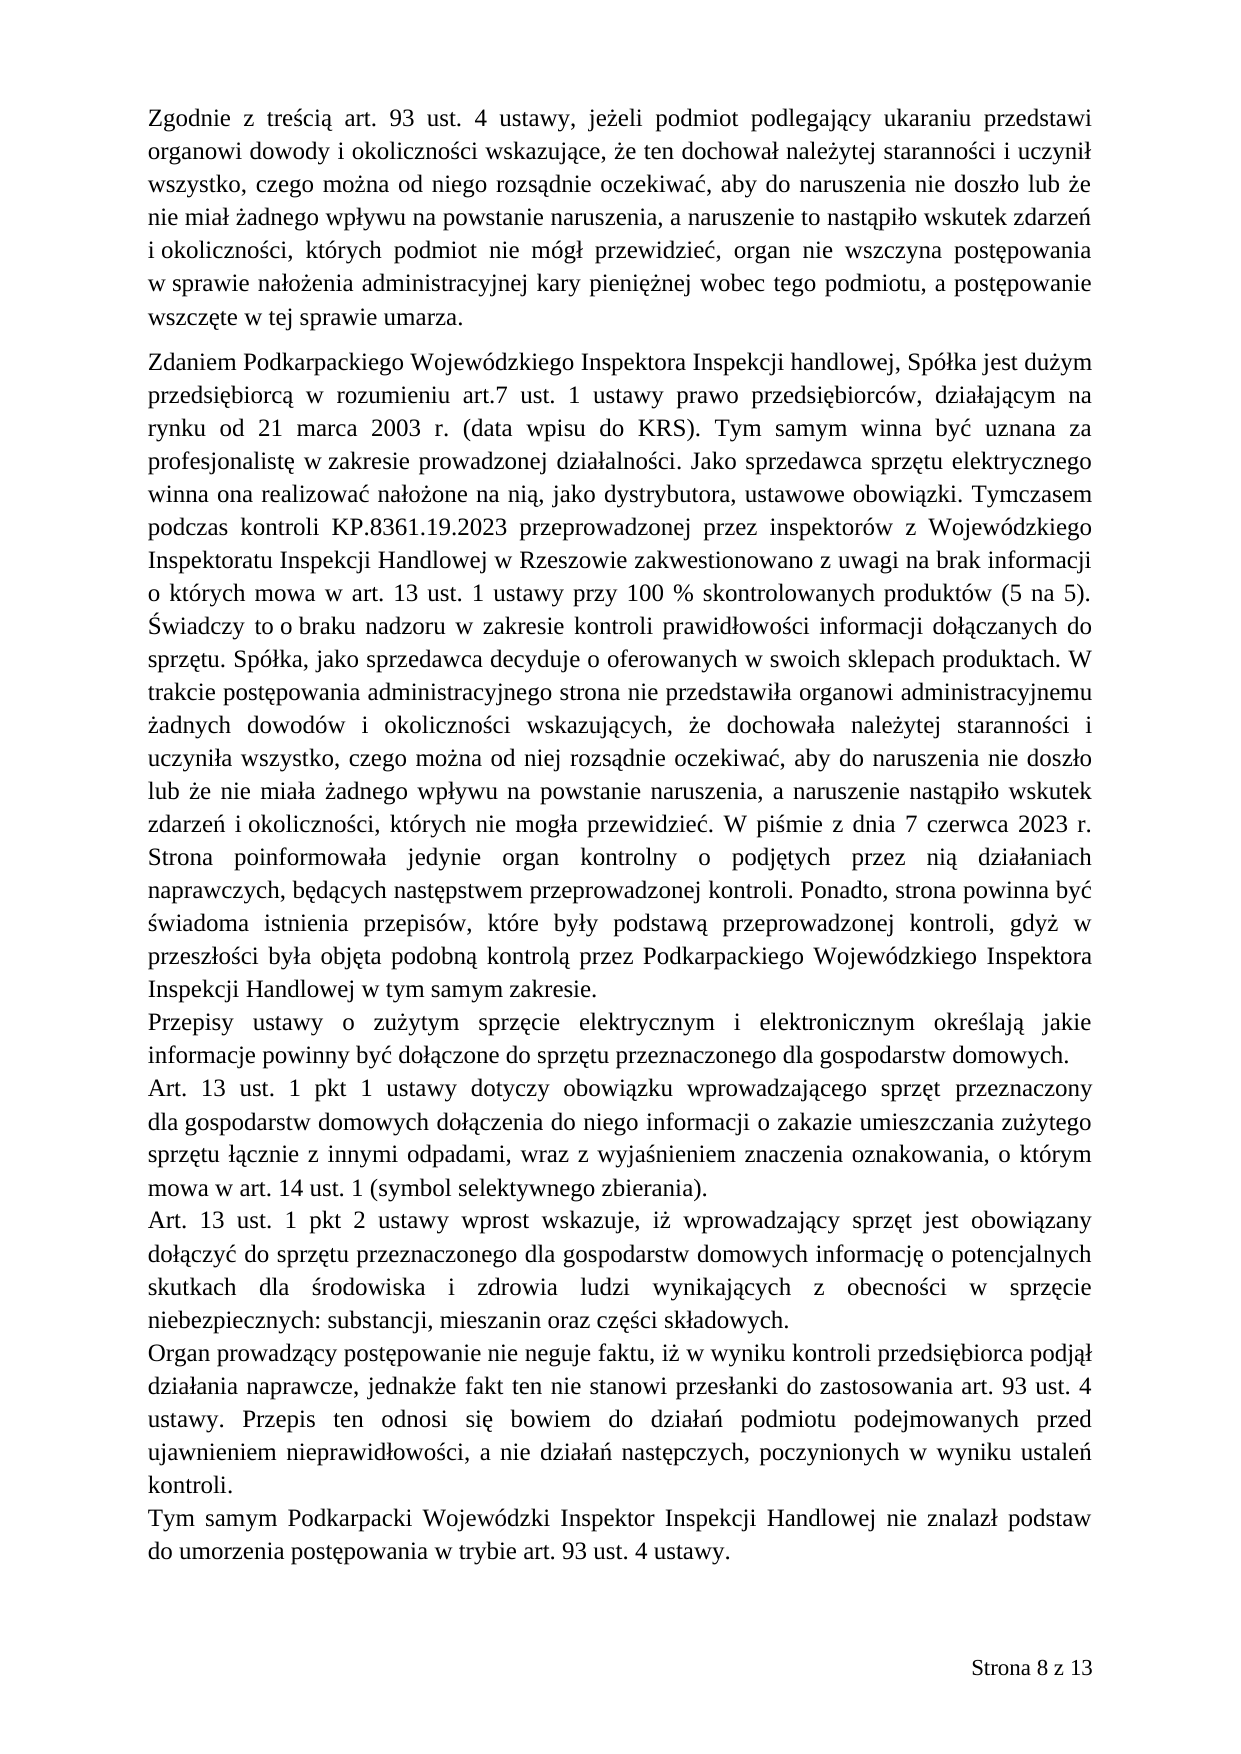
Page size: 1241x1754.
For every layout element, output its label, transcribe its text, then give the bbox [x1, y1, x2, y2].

text Zgodnie z treścią art. 93 ust. 4 ustawy, jeżeli podmiot podlegający ukaraniu przedstawi organowi dowody i okoliczności wskazujące, że ten dochował należytej staranności i uczynił wszystko, czego można od niego rozsądnie oczekiwać, aby do naruszenia nie doszło lub że nie miał żadnego wpływu na powstanie naruszenia, a naruszenie to nastąpiło wskutek zdarzeń i okoliczności, których podmiot nie mógł przewidzieć, organ nie wszczyna postępowania w sprawie nałożenia administracyjnej kary pieniężnej wobec tego podmiotu, a postępowanie wszczęte w tej sprawie umarza. [148, 103, 1093, 330]
text Zdaniem Podkarpackiego Wojewódzkiego Inspektora Inspekcji handlowej, Spółka jest dużym przedsiębiorcą w rozumieniu art.7 ust. 1 ustawy prawo przedsiębiorców, działającym na rynku od 21 marca 2003 r. (data wpisu do KRS). Tym samym winna być uznana za profesjonalistę w zakresie prowadzonej działalności. Jako sprzedawca sprzętu elektrycznego winna ona realizować nałożone na nią, jako dystrybutora, ustawowe obowiązki. Tymczasem podczas kontroli KP.8361.19.2023 przeprowadzonej przez inspektorów z Wojewódzkiego Inspektoratu Inspekcji Handlowej w Rzeszowie zakwestionowano z uwagi na brak informacji o których mowa w art. 13 ust. 1 ustawy przy 100 % skontrolowanych produktów (5 na 5). Świadczy to o braku nadzoru w zakresie kontroli prawidłowości informacji dołączanych do sprzętu. Spółka, jako sprzedawca decyduje o oferowanych w swoich sklepach produktach. W trakcie postępowania administracyjnego strona nie przedstawiła organowi administracyjnemu żadnych dowodów i okoliczności wskazujących, że dochowała należytej staranności i uczyniła wszystko, czego można od niej rozsądnie oczekiwać, aby do naruszenia nie doszło lub że nie miała żadnego wpływu na powstanie naruszenia, a naruszenie nastąpiło wskutek zdarzeń i okoliczności, których nie mogła przewidzieć. W piśmie z dnia 7 czerwca 2023 r. Strona poinformowała jedynie organ kontrolny o podjętych przez nią działaniach naprawczych, będących następstwem przeprowadzonej kontroli. Ponadto, strona powinna być świadoma istnienia przepisów, które były podstawą przeprowadzonej kontroli, gdyż w przeszłości była objęta podobną kontrolą przez Podkarpackiego Wojewódzkiego Inspektora Inspekcji Handlowej w tym samym zakresie. [148, 347, 1093, 1003]
text Art. 13 ust. 1 pkt 1 ustawy dotyczy obowiązku wprowadzającego sprzęt przeznaczony dla gospodarstw domowych dołączenia do niego informacji o zakazie umieszczania zużytego sprzętu łącznie z innymi odpadami, wraz z wyjaśnieniem znaczenia oznakowania, o którym mowa w art. 14 ust. 1 (symbol selektywnego zbierania). [148, 1168, 1093, 1201]
text Art. 13 ust. 1 pkt 2 ustawy wprost wskazuje, iż wprowadzający sprzęt jest obowiązany dołączyć do sprzętu przeznaczonego dla gospodarstw domowych informację o potencjalnych skutkach dla środowiska i zdrowia ludzi wynikających z obecności w sprzęcie niebezpiecznych: substancji, mieszanin oraz części składowych. [148, 1206, 1093, 1333]
text Przepisy ustawy o zużytym sprzęcie elektrycznym i elektronicznym określają jakie informacje powinny być dołączone do sprzętu przeznaczonego dla gospodarstw domowych. [148, 1007, 1093, 1069]
text Organ prowadzący postępowanie nie neguje faktu, iż w wyniku kontroli przedsiębiorca podjął działania naprawcze, jednakże fakt ten nie stanowi przesłanki do zastosowania art. 93 ust. 4 ustawy. Przepis ten odnosi się bowiem do działań podmiotu podejmowanych przed ujawnieniem nieprawidłowości, a nie działań następczych, poczynionych w wyniku ustaleń kontroli. [148, 1338, 1093, 1498]
text Tym samym Podkarpacki Wojewódzki Inspektor Inspekcji Handlowej nie znalazł podstaw do umorzenia postępowania w trybie art. 93 ust. 4 ustawy. [148, 1503, 1093, 1564]
text Art. 13 ust. 1 pkt 1 ustawy dotyczy obowiązku wprowadzającego sprzęt przeznaczony dla gospodarstw domowych dołączenia do niego informacji o zakazie umieszczania zużytego sprzętu łącznie z innymi odpadami, wraz z wyjaśnieniem znaczenia oznakowania, o którym mowa w art. 14 ust. 1 (symbol selektywnego zbierania). [148, 1073, 1093, 1107]
